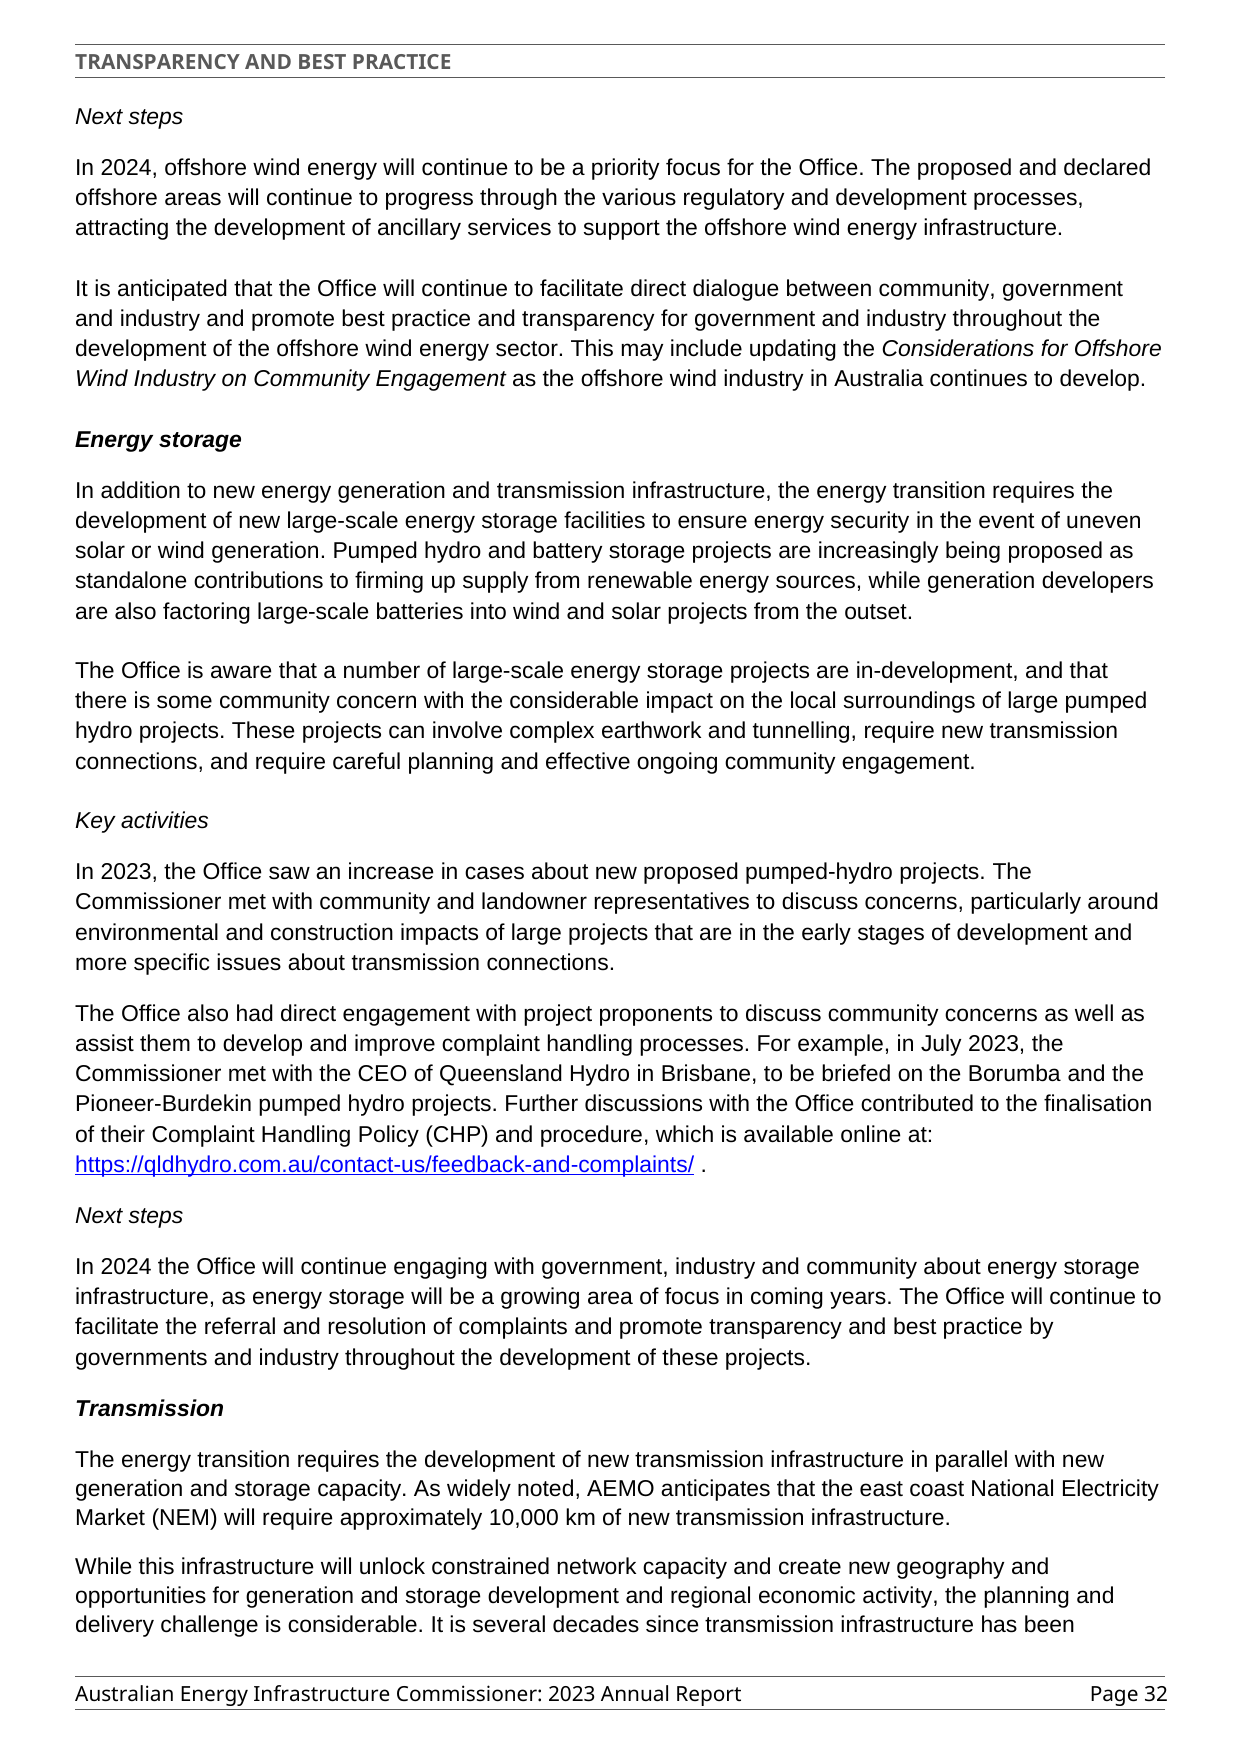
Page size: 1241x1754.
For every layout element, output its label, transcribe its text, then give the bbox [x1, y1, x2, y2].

text The energy transition requires the development of new transmission infrastructure in parallel with new generation and storage capacity. As widely noted, AEMO anticipates that the east coast National Electricity Market (NEM) will require approximately 10,000 km of new transmission infrastructure. [75, 1446, 1165, 1530]
subtitle Key activities [75, 807, 1165, 833]
subtitle Next steps [75, 1202, 1165, 1228]
subtitle Next steps [75, 103, 1165, 129]
text The Office also had direct engagement with project proponents to discuss community concerns as well as assist them to develop and improve complaint handling processes. For example, in July 2023, the Commissioner met with the CEO of Queensland Hydro in Brisbane, to be briefed on the Borumba and the Pioneer-Burdekin pumped hydro projects. Further discussions with the Office contributed to the finalisation of their Complaint Handling Policy (CHP) and procedure, which is available online at: https://qldhydro.com.au/contact-us/feedback-and-complaints/ . [75, 1000, 1165, 1177]
text In 2024, offshore wind energy will continue to be a priority focus for the Office. The proposed and declared offshore areas will continue to progress through the various regulatory and development processes, attracting the development of ancillary services to support the offshore wind energy infrastructure. [75, 154, 1165, 241]
subtitle Energy storage [75, 426, 1165, 452]
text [75, 1553, 1165, 1638]
text The Office is aware that a number of large-scale energy storage projects are in-development, and that there is some community concern with the considerable impact on the local surroundings of large pumped hydro projects. These projects can involve complex earthwork and tunnelling, require new transmission connections, and require careful planning and effective ongoing community engagement. [75, 657, 1165, 774]
text In addition to new energy generation and transmission infrastructure, the energy transition requires the development of new large-scale energy storage facilities to ensure energy security in the event of uneven solar or wind generation. Pumped hydro and battery storage projects are increasingly being proposed as standalone contributions to firming up supply from renewable energy sources, while generation developers are also factoring large-scale batteries into wind and solar projects from the outset. [75, 477, 1165, 624]
text It is anticipated that the Office will continue to facilitate direct dialogue between community, government and industry and promote best practice and transparency for government and industry throughout the development of the offshore wind energy sector. This may include updating the Considerations for Offshore Wind Industry on Community Engagement as the offshore wind industry in Australia continues to develop. [75, 275, 1165, 392]
text In 2023, the Office saw an increase in cases about new proposed pumped-hydro projects. The Commissioner met with community and landowner representatives to discuss concerns, particularly around environmental and construction impacts of large projects that are in the early stages of development and more specific issues about transmission connections. [75, 858, 1165, 975]
text In 2024 the Office will continue engaging with government, industry and community about energy storage infrastructure, as energy storage will be a growing area of focus in coming years. The Office will continue to facilitate the referral and resolution of complaints and promote transparency and best practice by governments and industry throughout the development of these projects. [75, 1253, 1165, 1370]
subtitle Transmission [75, 1394, 1165, 1421]
